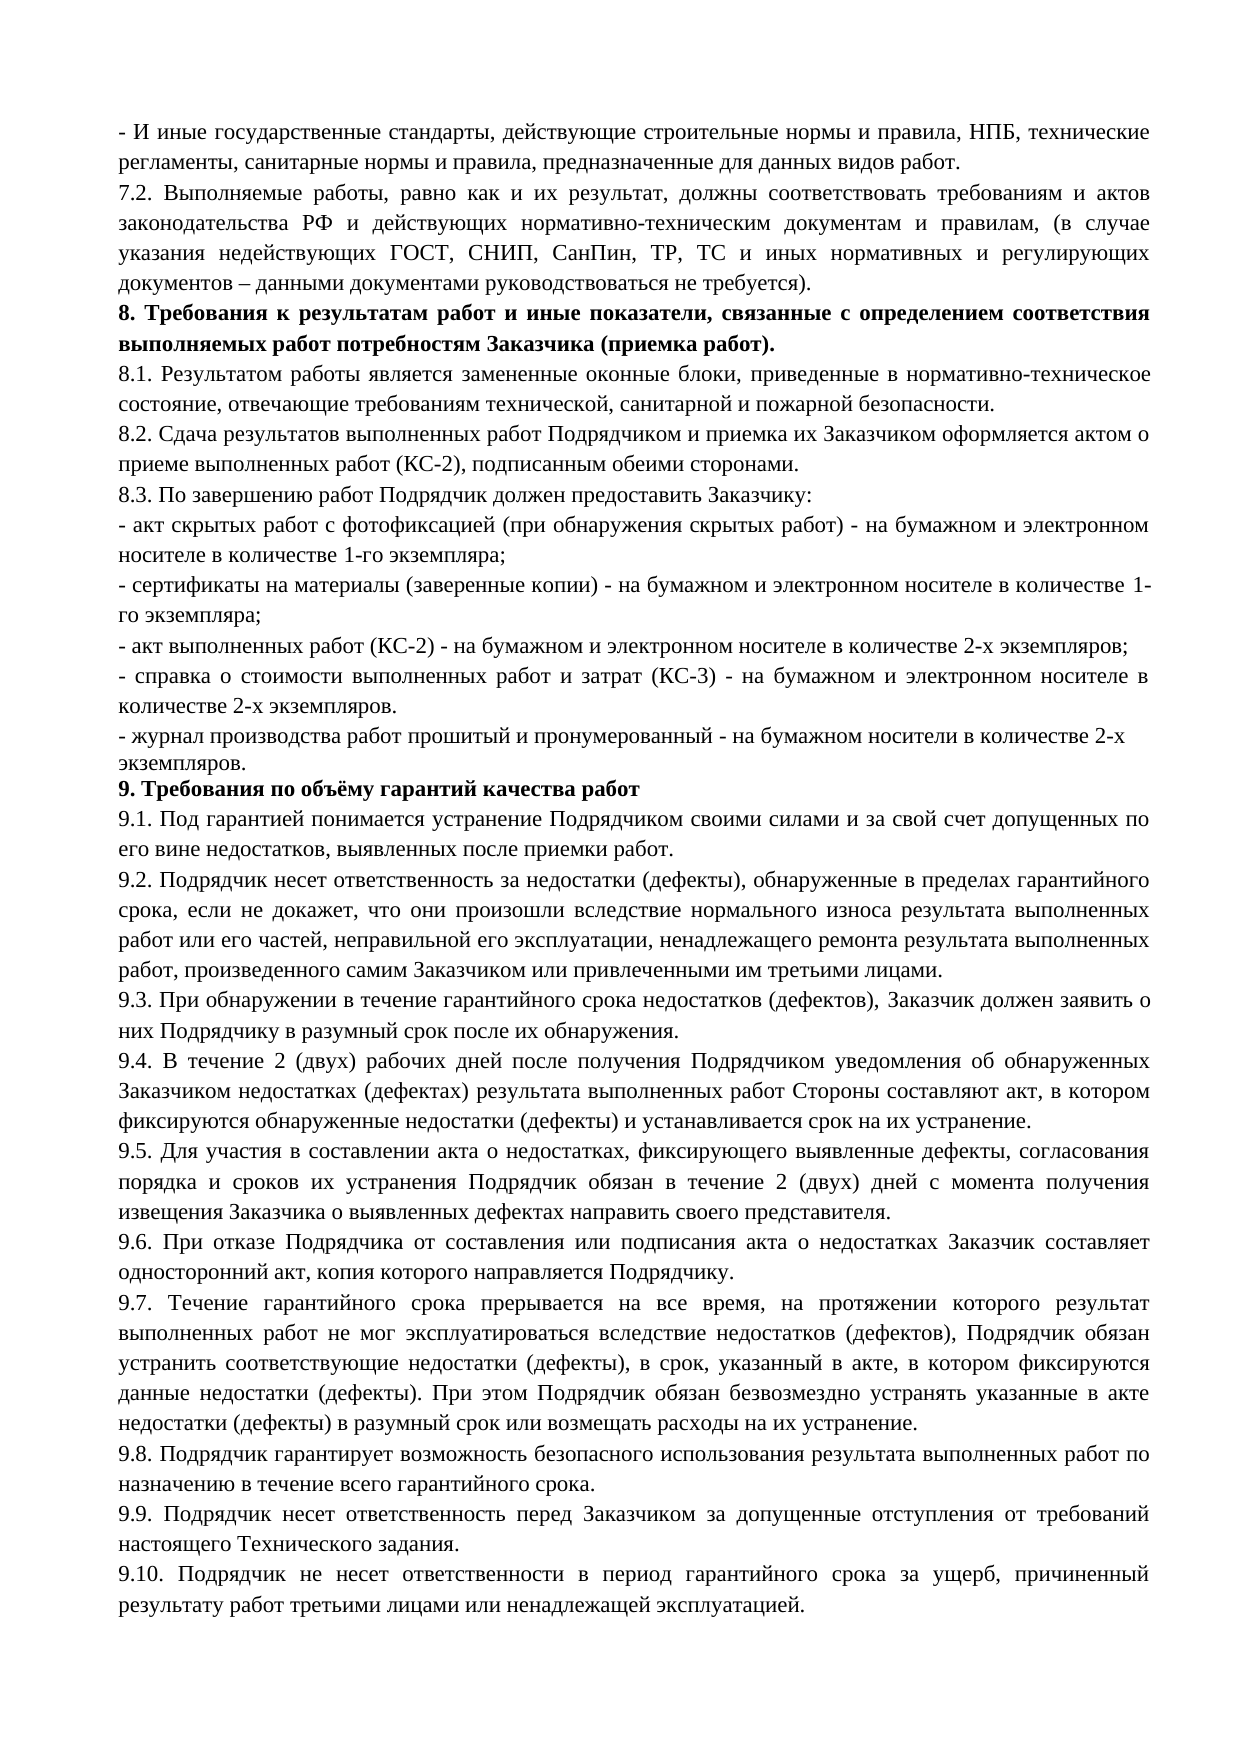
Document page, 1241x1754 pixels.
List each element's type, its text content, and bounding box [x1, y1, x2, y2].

text 9. Требования по объёму гарантий качества работ [118, 775, 1152, 801]
text 9.4. В течение 2 (двух) рабочих дней после получения Подрядчиком уведомления об обнаруженных Заказчиком недостатках (дефектах) результата выполненных работ Стороны составляют акт, в котором фиксируются обнаруженные недостатки (дефекты) и устанавливается срок на их устранение. [118, 1047, 1152, 1134]
text - сертификаты на материалы (заверенные копии) - на бумажном и электронном носителе в количестве 1-го экземпляра; [118, 571, 1152, 628]
text 9.8. Подрядчик гарантирует возможность безопасного использования результата выполненных работ по назначению в течение всего гарантийного срока. [118, 1439, 1152, 1496]
text 9.10. Подрядчик не несет ответственности в период гарантийного срока за ущерб, причиненный результату работ третьими лицами или ненадлежащей эксплуатацией. [118, 1560, 1152, 1617]
text 9.9. Подрядчик несет ответственность перед Заказчиком за допущенные отступления от требований настоящего Технического задания. [118, 1500, 1152, 1557]
text - акт выполненных работ (КС-2) - на бумажном и электронном носителе в количестве 2-х экземпляров; [118, 632, 1152, 658]
text - справка о стоимости выполненных работ и затрат (КС-3) - на бумажном и электронном носителе в количестве 2-х экземпляров. [118, 662, 1152, 718]
text - журнал производства работ прошитый и пронумерованный - на бумажном носители в количестве 2-х экземпляров. [118, 722, 1152, 775]
text - И иные государственные стандарты, действующие строительные нормы и правила, НПБ, технические регламенты, санитарные нормы и правила, предназначенные для данных видов работ. [118, 118, 1152, 175]
text 8.2. Сдача результатов выполненных работ Подрядчиком и приемка их Заказчиком оформляется актом о приеме выполненных работ (КС-2), подписанным обеими сторонами. [118, 420, 1152, 477]
text 9.5. Для участия в составлении акта о недостатках, фиксирующего выявленные дефекты, согласования порядка и сроков их устранения Подрядчик обязан в течение 2 (двух) дней с момента получения извещения Заказчика о выявленных дефектах направить своего представителя. [118, 1137, 1152, 1224]
text 9.2. Подрядчик несет ответственность за недостатки (дефекты), обнаруженные в пределах гарантийного срока, если не докажет, что они произошли вследствие нормального износа результата выполненных работ или его частей, неправильной его эксплуатации, ненадлежащего ремонта результата выполненных работ, произведенного самим Заказчиком или привлеченными им третьими лицами. [118, 866, 1152, 983]
text 9.1. Под гарантией понимается устранение Подрядчиком своими силами и за свой счет допущенных по его вине недостатков, выявленных после приемки работ. [118, 805, 1152, 862]
text 7.2. Выполняемые работы, равно как и их результат, должны соответствовать требованиям и актов законодательства РФ и действующих нормативно-техническим документам и правилам, (в случае указания недействующих ГОСТ, СНИП, СанПин, ТР, ТС и иных нормативных и регулирующих документов – данными документами руководствоваться не требуется). [118, 178, 1152, 296]
text 9.3. При обнаружении в течение гарантийного срока недостатков (дефектов), Заказчик должен заявить о них Подрядчику в разумный срок после их обнаружения. [118, 986, 1152, 1043]
text 8. Требования к результатам работ и иные показатели, связанные с определением соответствия выполняемых работ потребностям Заказчика (приемка работ). [118, 299, 1152, 356]
text 8.3. По завершению работ Подрядчик должен предоставить Заказчику: [118, 481, 1152, 507]
text 9.6. При отказе Подрядчика от составления или подписания акта о недостатках Заказчик составляет односторонний акт, копия которого направляется Подрядчику. [118, 1228, 1152, 1285]
text 8.1. Результатом работы является замененные оконные блоки, приведенные в нормативно-техническое состояние, отвечающие требованиям технической, санитарной и пожарной безопасности. [118, 360, 1152, 416]
text 9.7. Течение гарантийного срока прерывается на все время, на протяжении которого результат выполненных работ не мог эксплуатироваться вследствие недостатков (дефектов), Подрядчик обязан устранить соответствующие недостатки (дефекты), в срок, указанный в акте, в котором фиксируются данные недостатки (дефекты). При этом Подрядчик обязан безвозмездно устранять указанные в акте недостатки (дефекты) в разумный срок или возмещать расходы на их устранение. [118, 1288, 1152, 1436]
text - акт скрытых работ с фотофиксацией (при обнаружения скрытых работ) - на бумажном и электронном носителе в количестве 1-го экземпляра; [118, 511, 1152, 567]
